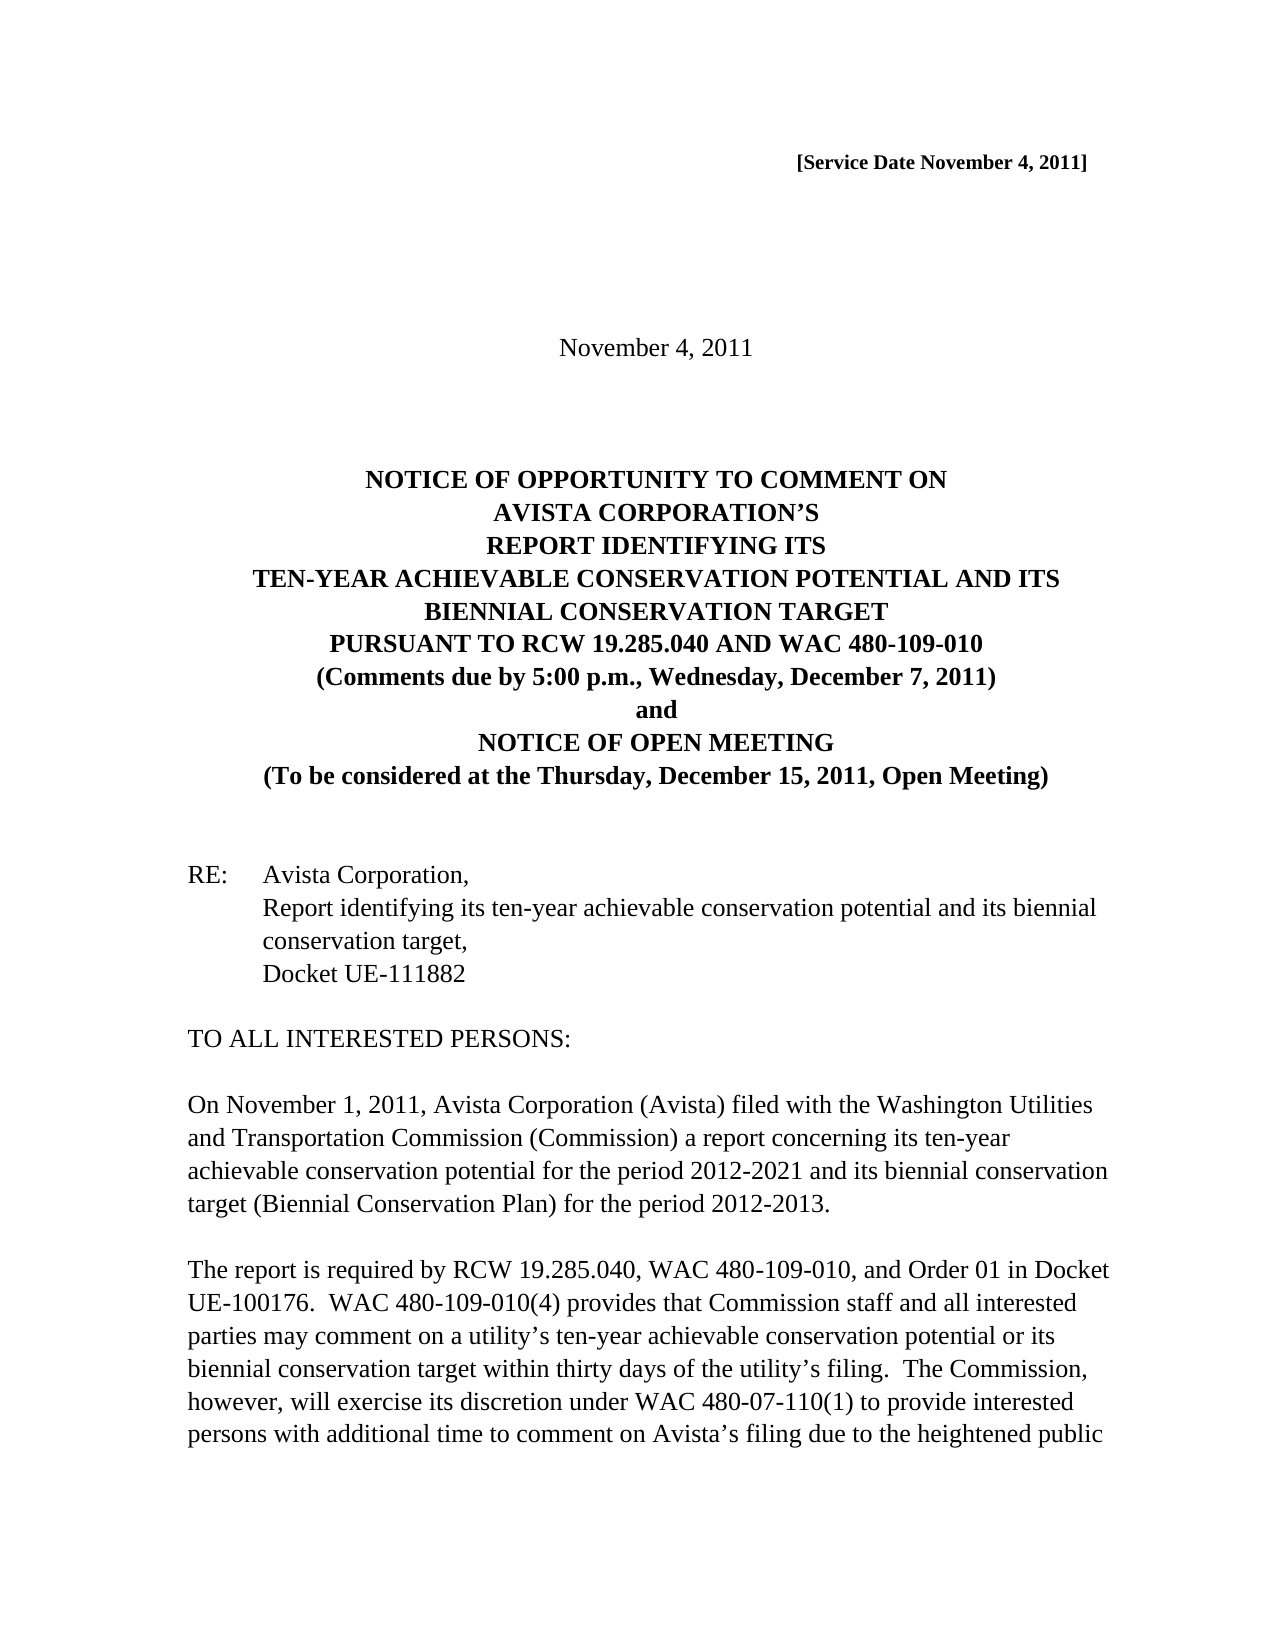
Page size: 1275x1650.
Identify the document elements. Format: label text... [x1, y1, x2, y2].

text RE: Avista Corporation, [187, 859, 1125, 889]
text TEN-YEAR ACHIEVABLE CONSERVATION POTENTIAL AND ITS [187, 563, 1125, 593]
text TO ALL INTERESTED PERSONS: [187, 1023, 1125, 1053]
text (Comments due by 5:00 p.m., Wednesday, December 7, 2011) [187, 661, 1125, 691]
text and [187, 694, 1125, 724]
text On November 1, 2011, Avista Corporation (Avista) filed with the Washington Utilities and Transportation Commission (Commission) a report concerning its ten-year achievable conservation potential for the period 2012-2021 and its biennial conservation target (Biennial Conservation Plan) for the period 2012-2013. [187, 1089, 1125, 1218]
text November 4, 2011 [187, 332, 1125, 362]
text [187, 1254, 1125, 1448]
text NOTICE OF OPPORTUNITY TO COMMENT ON [187, 464, 1125, 494]
text PURSUANT TO RCW 19.285.040 AND WAC 480-109-010 [187, 628, 1125, 658]
text (To be considered at the Thursday, December 15, 2011, Open Meeting) [187, 760, 1125, 790]
text Report identifying its ten-year achievable conservation potential and its biennial conservation target, [262, 892, 1125, 955]
text BIENNIAL CONSERVATION TARGET [187, 596, 1125, 626]
text REPORT IDENTIFYING ITS [187, 530, 1125, 560]
text AVISTA CORPORATION’S [187, 497, 1125, 527]
text Docket UE-111882 [187, 958, 1125, 988]
text NOTICE OF OPEN MEETING [187, 727, 1125, 757]
